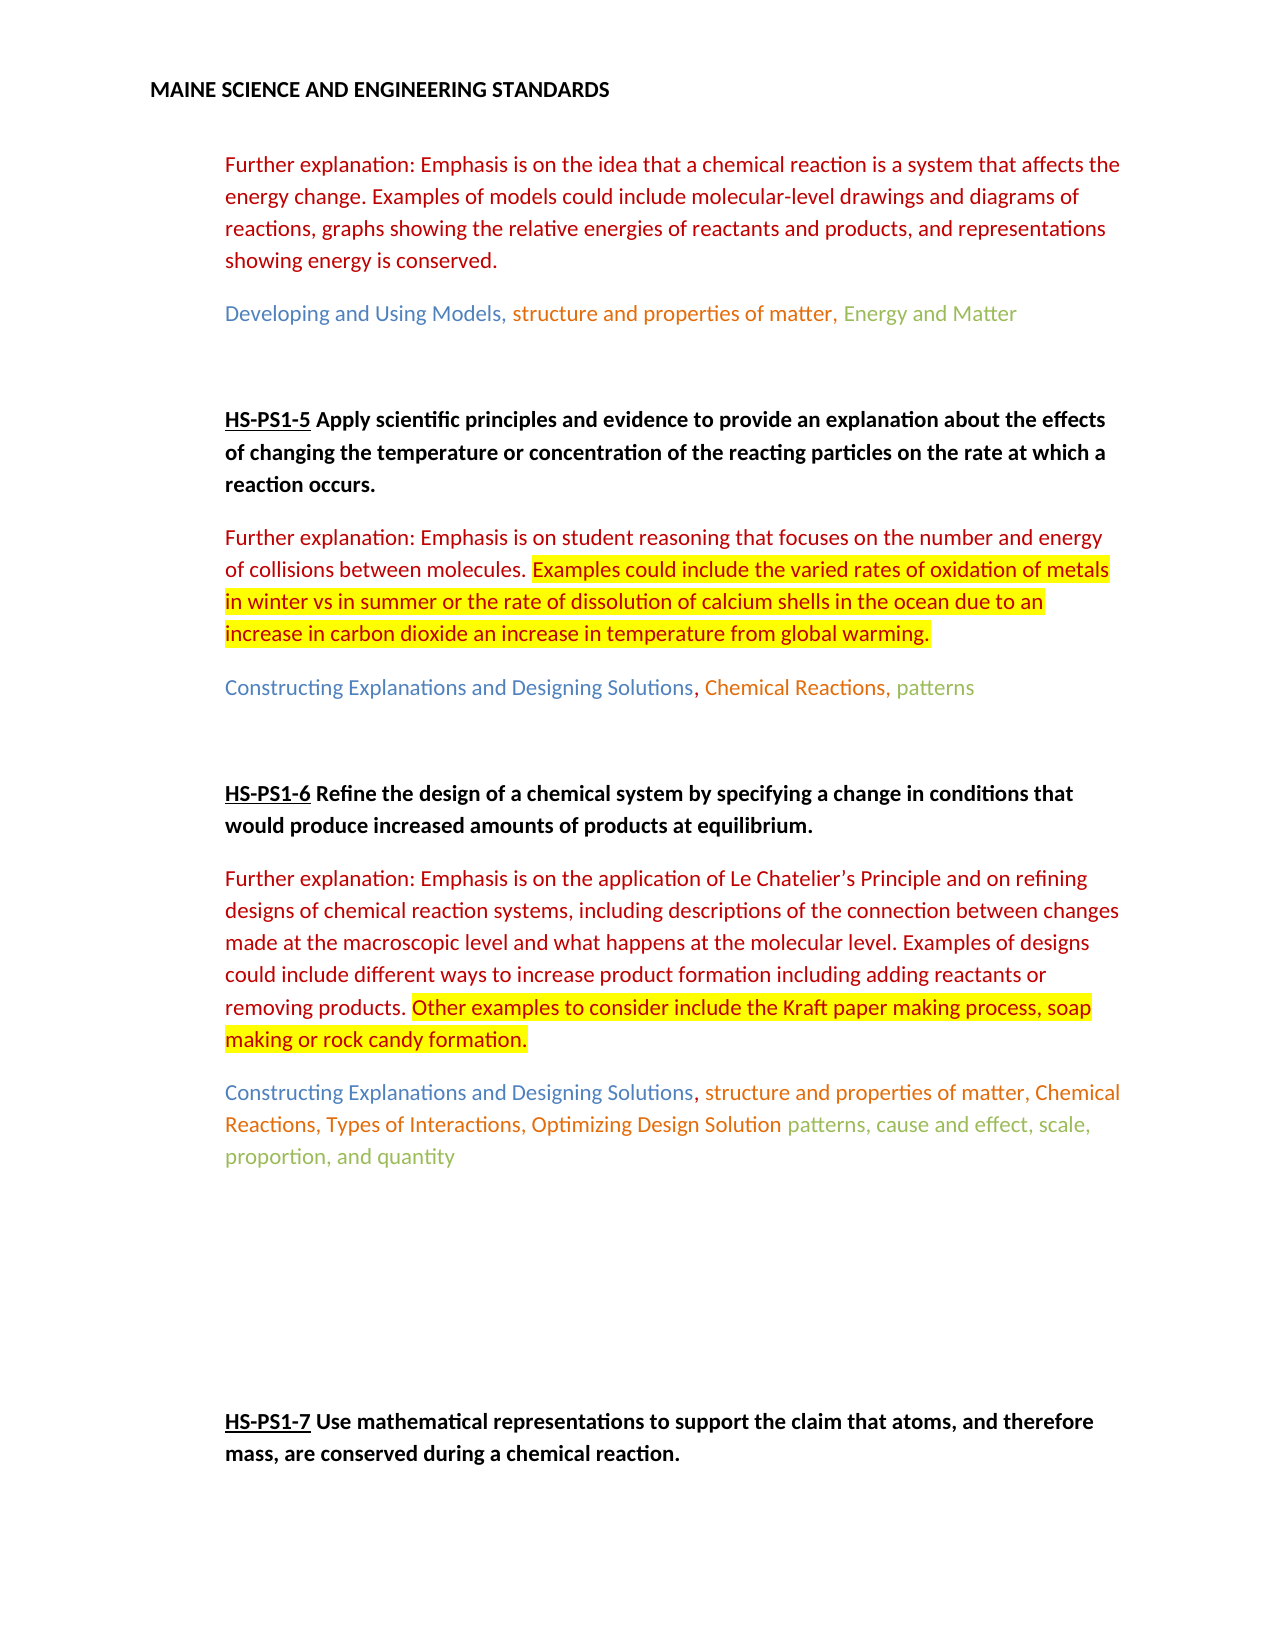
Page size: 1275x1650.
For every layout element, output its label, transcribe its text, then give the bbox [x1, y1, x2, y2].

text Constructing Explanations and Designing Solutions, structure and properties of matter, Chemical Reactions, Types of Interactions, Optimizing Design Solution patterns, cause and effect, scale, proportion, and quantity [225, 1078, 1125, 1170]
text Further explanation: Emphasis is on the application of Le Chatelier’s Principle and on refining designs of chemical reaction systems, including descriptions of the connection between changes made at the macroscopic level and what happens at the molecular level. Examples of designs could include different ways to increase product formation including adding reactants or removing products. Other examples to consider include the Kraft paper making process, soap making or rock candy formation. [225, 864, 1125, 1053]
text HS-PS1-6 Refine the design of a chemical system by specifying a change in conditions that would produce increased amounts of products at equilibrium. [225, 779, 1125, 839]
text Further explanation: Emphasis is on the idea that a chemical reaction is a system that affects the energy change. Examples of models could include molecular-level drawings and diagrams of reactions, graphs showing the relative energies of reactants and products, and representations showing energy is conserved. [225, 150, 1125, 274]
text Further explanation: Emphasis is on student reasoning that focuses on the number and energy of collisions between molecules. Examples could include the varied rates of oxidation of metals in winter vs in summer or the rate of dissolution of calcium shells in the ocean due to an increase in carbon dioxide an increase in temperature from global warming. [225, 523, 1125, 648]
text HS-PS1-5 Apply scientific principles and evidence to provide an explanation about the effects of changing the temperature or concentration of the reacting particles on the rate at which a reaction occurs. [225, 406, 1125, 498]
text Developing and Using Models, structure and properties of matter, Energy and Matter [225, 299, 1125, 328]
text Constructing Explanations and Designing Solutions, Chemical Reactions, patterns [225, 673, 1125, 701]
text HS-PS1-7 Use mathematical representations to support the claim that atoms, and therefore mass, are conserved during a chemical reaction. [225, 1407, 1125, 1467]
